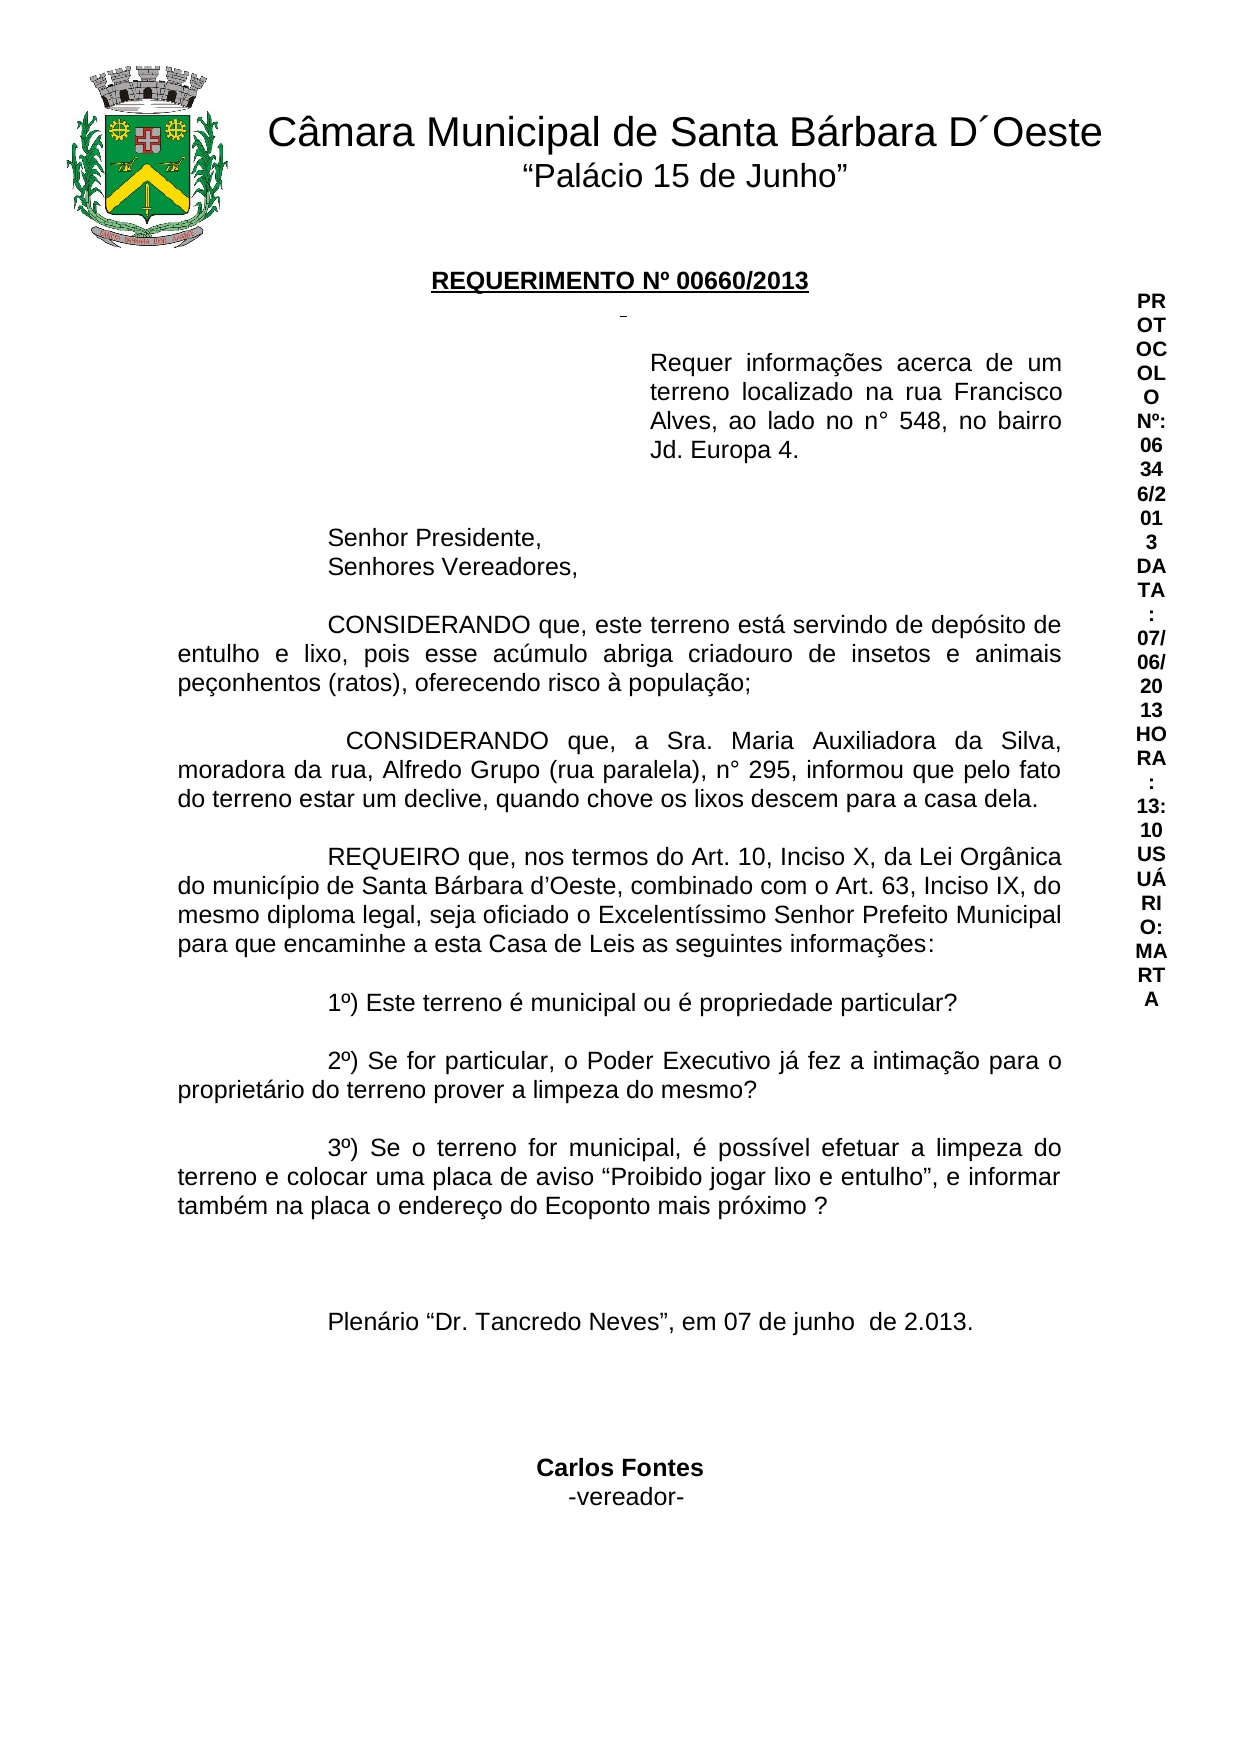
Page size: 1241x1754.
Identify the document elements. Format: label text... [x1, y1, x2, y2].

picture [66, 66, 235, 255]
title REQUERIMENTO Nº 00660/2013 [177, 266, 1063, 295]
text 1º) Este terreno é municipal ou é propriedade particular? [177, 987, 1063, 1016]
text Plenário “Dr. Tancredo Neves”, em 07 de junho de 2.013. [177, 1307, 1063, 1336]
text Carlos Fontes [177, 1452, 1063, 1481]
text Senhor Presidente, [177, 522, 1063, 551]
text 2º) Se for particular, o Poder Executivo já fez a intimação para o proprietário do terreno prover a limpeza do mesmo? [177, 1046, 1063, 1104]
text REQUEIRO que, nos termos do Art. 10, Inciso X, da Lei Orgânica do município de Santa Bárbara d’Oeste, combinado com o Art. 63, Inciso IX, do mesmo diploma legal, seja oficiado o Excelentíssimo Senhor Prefeito Municipal para que encaminhe a esta Casa de Leis as seguintes informações: [177, 842, 1063, 958]
text CONSIDERANDO que, a Sra. Maria Auxiliadora da Silva, moradora da rua, Alfredo Grupo (rua paralela), n° 295, informou que pelo fato do terreno estar um declive, quando chove os lixos descem para a casa dela. [177, 726, 1063, 813]
text Requer informações acerca de um terreno localizado na rua Francisco Alves, ao lado no n° 548, no bairro Jd. Europa 4. [650, 348, 1063, 464]
text -vereador- [177, 1481, 1063, 1511]
text 3º) Se o terreno for municipal, é possível efetuar a limpeza do terreno e colocar uma placa de aviso “Proibido jogar lixo e entulho”, e informar também na placa o endereço do Ecoponto mais próximo ? [177, 1133, 1063, 1220]
text CONSIDERANDO que, este terreno está servindo de depósito de entulho e lixo, pois esse acúmulo abriga criadouro de insetos e animais peçonhentos (ratos), oferecendo risco à população; [177, 609, 1063, 697]
text Senhores Vereadores, [177, 551, 1063, 581]
